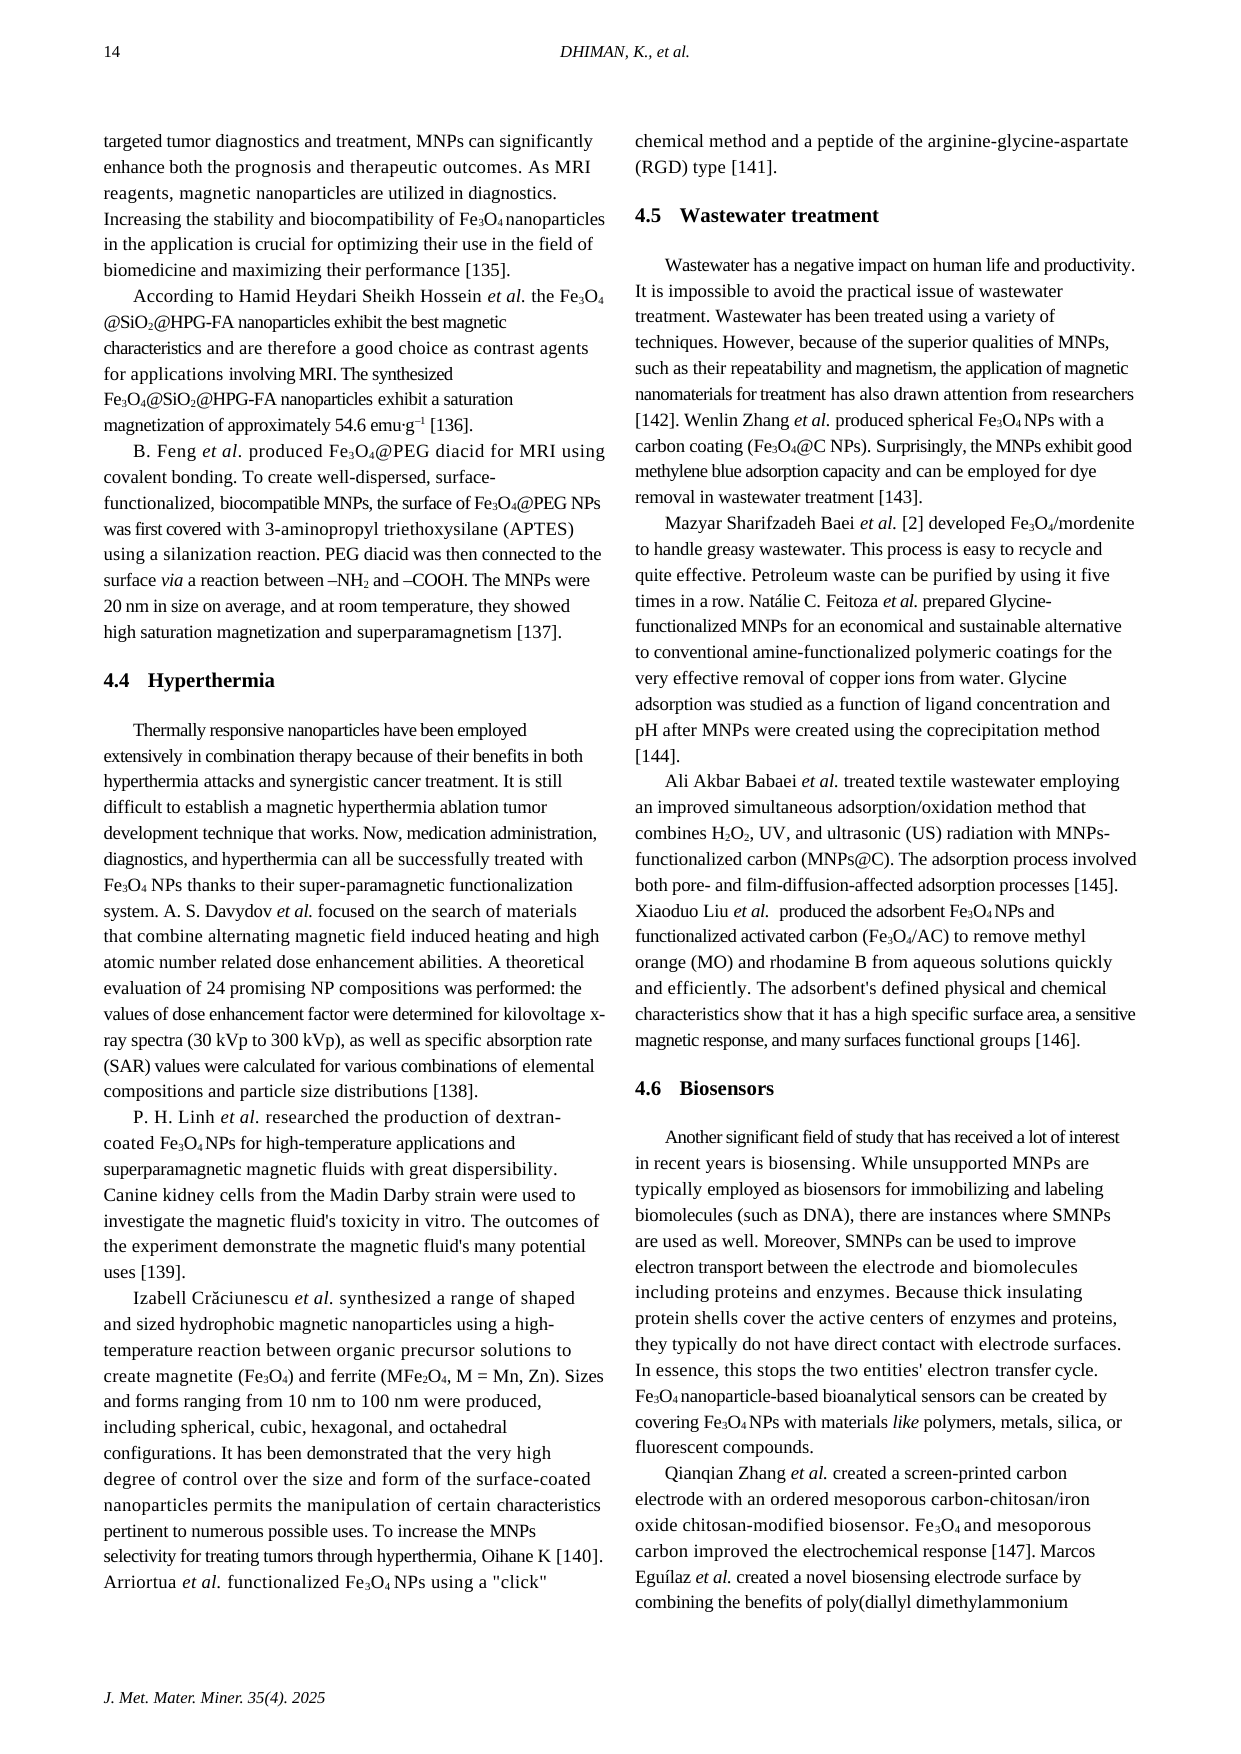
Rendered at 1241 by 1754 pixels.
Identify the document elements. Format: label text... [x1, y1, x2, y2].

text According to Hamid Heydari Sheikh Hossein et al. the Fe3O4 @SiO2@HPG-FA nanoparticles exhibit the best magnetic characteristics and are therefore a good choice as contrast agents for applications involving MRI. The synthesized Fe3O4@SiO2@HPG-FA nanoparticles exhibit a saturation magnetization of approximately 54.6 emu∙g‒1 [136]. [103, 285, 605, 436]
text Ali Akbar Babaei et al. treated textile wastewater employing an improved simultaneous adsorption/oxidation method that combines H2O2, UV, and ultrasonic (US) radiation with MNPs-functionalized carbon (MNPs@C). The adsorption process involved both pore- and film-diffusion-affected adsorption processes [145]. Xiaoduo Liu et al. produced the adsorbent Fe3O4 NPs and functionalized activated carbon (Fe3O4/AC) to remove methyl orange (MO) and rhodamine B from aqueous solutions quickly and efficiently. The adsorbent's defined physical and chemical characteristics show that it has a high specific surface area, a sensitive magnetic response, and many surfaces functional groups [146]. [635, 770, 1137, 1050]
text Thermally responsive nanoparticles have been employed extensively in combination therapy because of their benefits in both hyperthermia attacks and synergistic cancer treatment. It is still difficult to establish a magnetic hyperthermia ablation tumor development technique that works. Now, medication administration, diagnostics, and hyperthermia can all be successfully treated with Fe3O4 NPs thanks to their super-paramagnetic functionalization system. A. S. Davydov et al. focused on the search of materials that combine alternating magnetic field induced heating and high atomic number related dose enhancement abilities. A theoretical evaluation of 24 promising NP compositions was performed: the values of dose enhancement factor were determined for kilovoltage x-ray spectra (30 kVp to 300 kVp), as well as specific absorption rate (SAR) values were calculated for various combinations of elemental compositions and particle size distributions [138]. [103, 719, 605, 1102]
text Wastewater has a negative impact on human life and productivity. It is impossible to avoid the practical issue of wastewater treatment. Wastewater has been treated using a variety of techniques. However, because of the superior qualities of MNPs, such as their repeatability and magnetism, the application of magnetic nanomaterials for treatment has also drawn attention from researchers [142]. Wenlin Zhang et al. produced spherical Fe3O4 NPs with a carbon coating (Fe3O4@C NPs). Surprisingly, the MNPs exhibit good methylene blue adsorption capacity and can be employed for dye removal in wastewater treatment [143]. [635, 254, 1137, 508]
text B. Feng et al. produced Fe3O4@PEG diacid for MRI using covalent bonding. To create well-dispersed, surface-functionalized, biocompatible MNPs, the surface of Fe3O4@PEG NPs was first covered with 3-aminopropyl triethoxysilane (APTES) using a silanization reaction. PEG diacid was then connected to the surface via a reaction between –NH2 and –COOH. The MNPs were 20 nm in size on average, and at room temperature, they showed high saturation magnetization and superparamagnetism [137]. [103, 440, 605, 642]
subtitle 4.6 Biosensors [635, 1076, 1137, 1100]
subtitle 4.5 Wastewater treatment [635, 203, 1137, 227]
subtitle 4.4 Hyperthermia [103, 668, 605, 692]
text Mazyar Sharifzadeh Baei et al. developed Fe3O4/mordenite to handle greasy wastewater. This process is easy to recycle and quite effective. Petroleum waste can be purified by using it five times in a row. Natálie C. Feitoza et al. prepared Glycine-functionalized MNPs for an economical and sustainable alternative to conventional amine-functionalized polymeric coatings for the very effective removal of copper ions from water. Glycine adsorption was studied as a function of ligand concentration and pH after MNPs were created using the coprecipitation method [144]. [635, 512, 1137, 766]
text Izabell Crăciunescu et al. synthesized a range of shaped and sized hydrophobic magnetic nanoparticles using a high-temperature reaction between organic precursor solutions to create magnetite (Fe3O4) and ferrite (MFe2O4, M = Mn, Zn). Sizes and forms ranging from 10 nm to 100 nm were produced, including spherical, cubic, hexagonal, and octahedral configurations. It has been demonstrated that the very high degree of control over the size and form of the surface-coated nanoparticles permits the manipulation of certain characteristics pertinent to numerous possible uses. To increase the MNPs selectivity for treating tumors through hyperthermia, Oihane K [140]. Arriortua et al. functionalized Fe3O4 NPs using a "click" chemical method and a peptide of the arginine-glycine-aspartate (RGD) type [141]. [103, 1287, 605, 1593]
text P. H. Linh et al. researched the production of dextran-coated Fe3O4 NPs for high-temperature applications and superparamagnetic magnetic fluids with great dispersibility. Canine kidney cells from the Madin Darby strain were used to investigate the magnetic fluid's toxicity in vitro. The outcomes of the experiment demonstrate the magnetic fluid's many potential uses [139]. [103, 1106, 605, 1283]
text Another significant field of study that has received a lot of interest in recent years is biosensing. While unsupported MNPs are typically employed as biosensors for immobilizing and labeling biomolecules (such as DNA), there are instances where SMNPs are used as well. Moreover, SMNPs can be used to improve electron transport between the electrode and biomolecules including proteins and enzymes. Because thick insulating protein shells cover the active centers of enzymes and proteins, they typically do not have direct contact with electrode surfaces. In essence, this stops the two entities' electron transfer cycle. Fe3O4 nanoparticle-based bioanalytical sensors can be created by covering Fe3O4 NPs with materials like polymers, metals, silica, or fluorescent compounds. [635, 1126, 1137, 1458]
